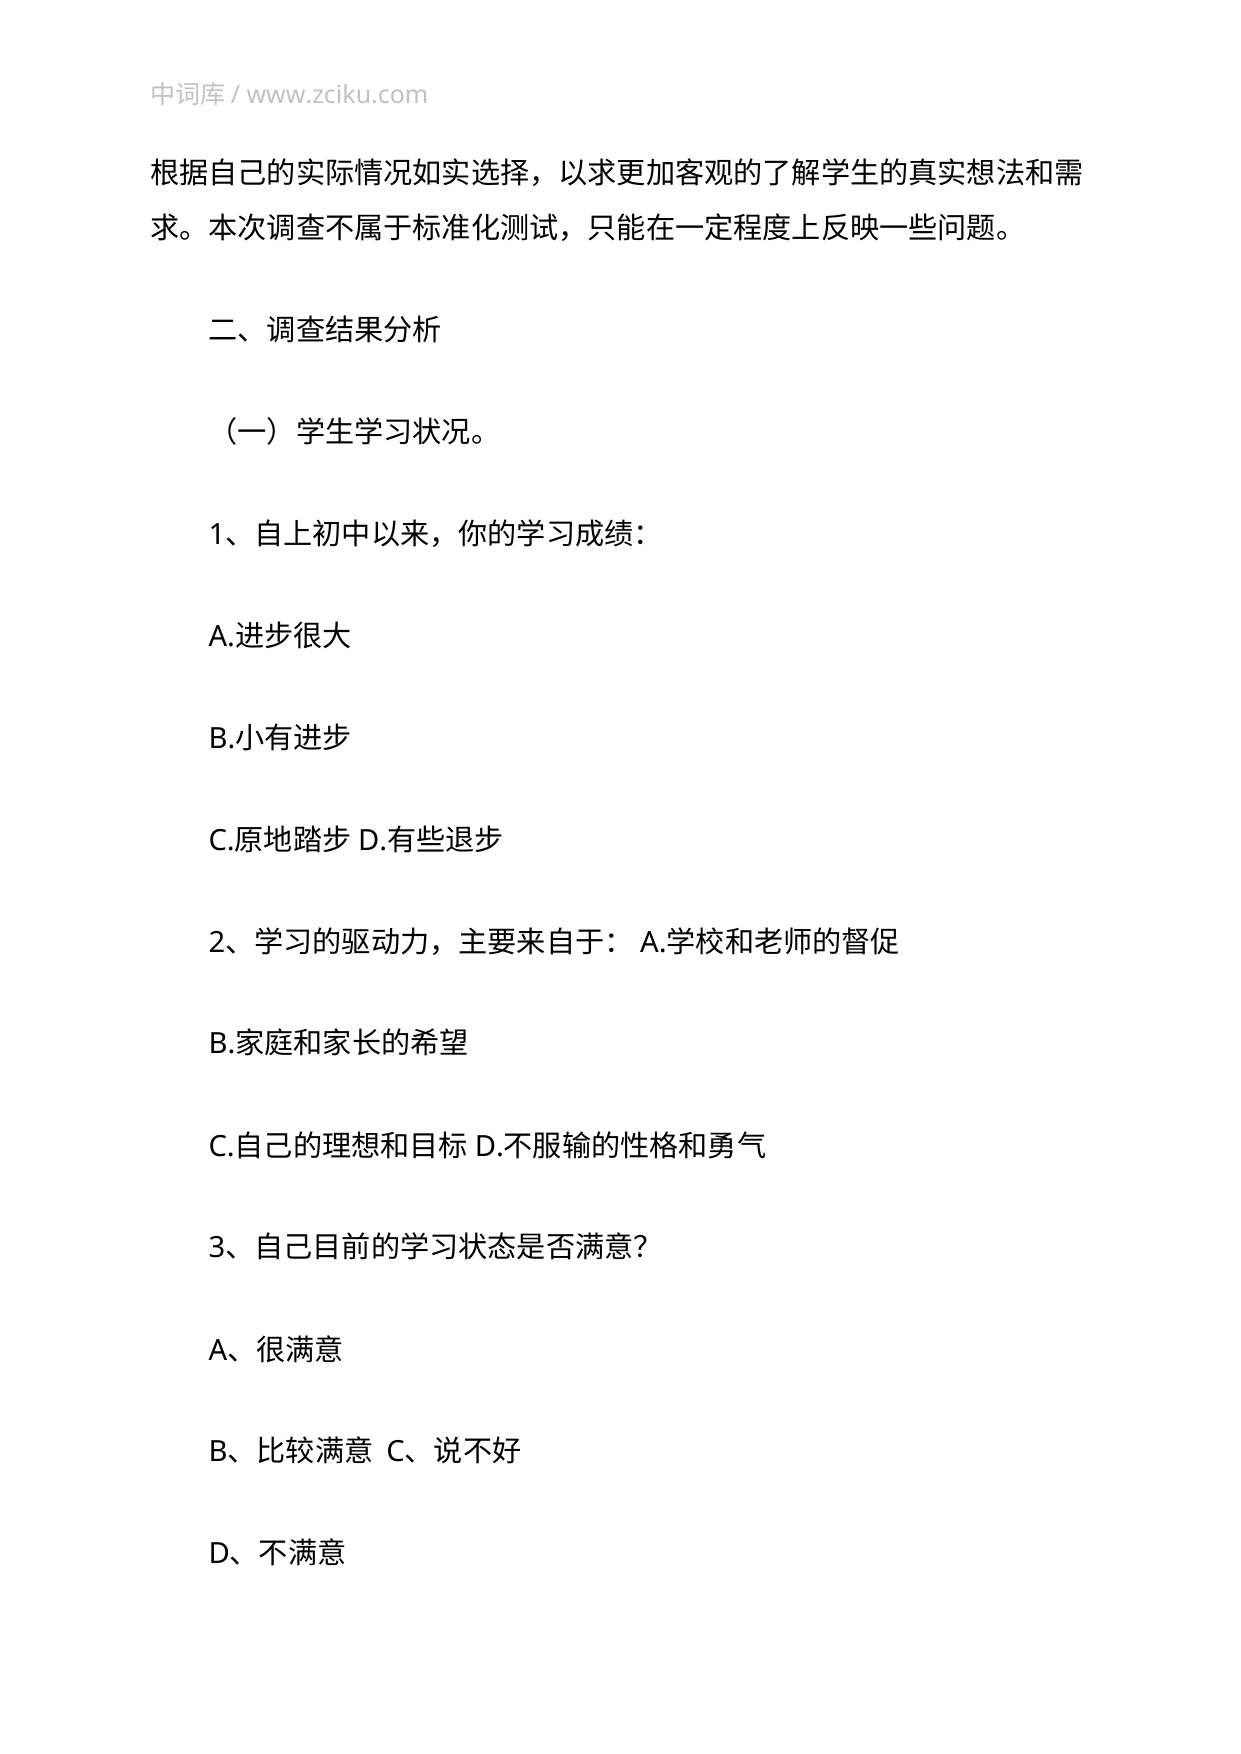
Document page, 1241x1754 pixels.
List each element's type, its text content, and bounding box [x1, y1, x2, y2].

text B.小有进步 [150, 714, 1090, 757]
text B、比较满意 C、说不好 [150, 1428, 1090, 1470]
text 1、自上初中以来，你的学习成绩： [150, 510, 1090, 553]
text 3、自己目前的学习状态是否满意？ [150, 1224, 1090, 1266]
text 2、学习的驱动力，主要来自于： A.学校和老师的督促 [150, 918, 1090, 961]
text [150, 150, 1090, 247]
text 二、调查结果分析 [150, 307, 1090, 349]
text （一）学生学习状况。 [150, 408, 1090, 451]
text A.进步很大 [150, 612, 1090, 654]
text D、不满意 [150, 1530, 1090, 1572]
text C.原地踏步 D.有些退步 [150, 816, 1090, 858]
text C.自己的理想和目标 D.不服输的性格和勇气 [150, 1122, 1090, 1164]
text B.家庭和家长的希望 [150, 1020, 1090, 1062]
text A、很满意 [150, 1326, 1090, 1368]
